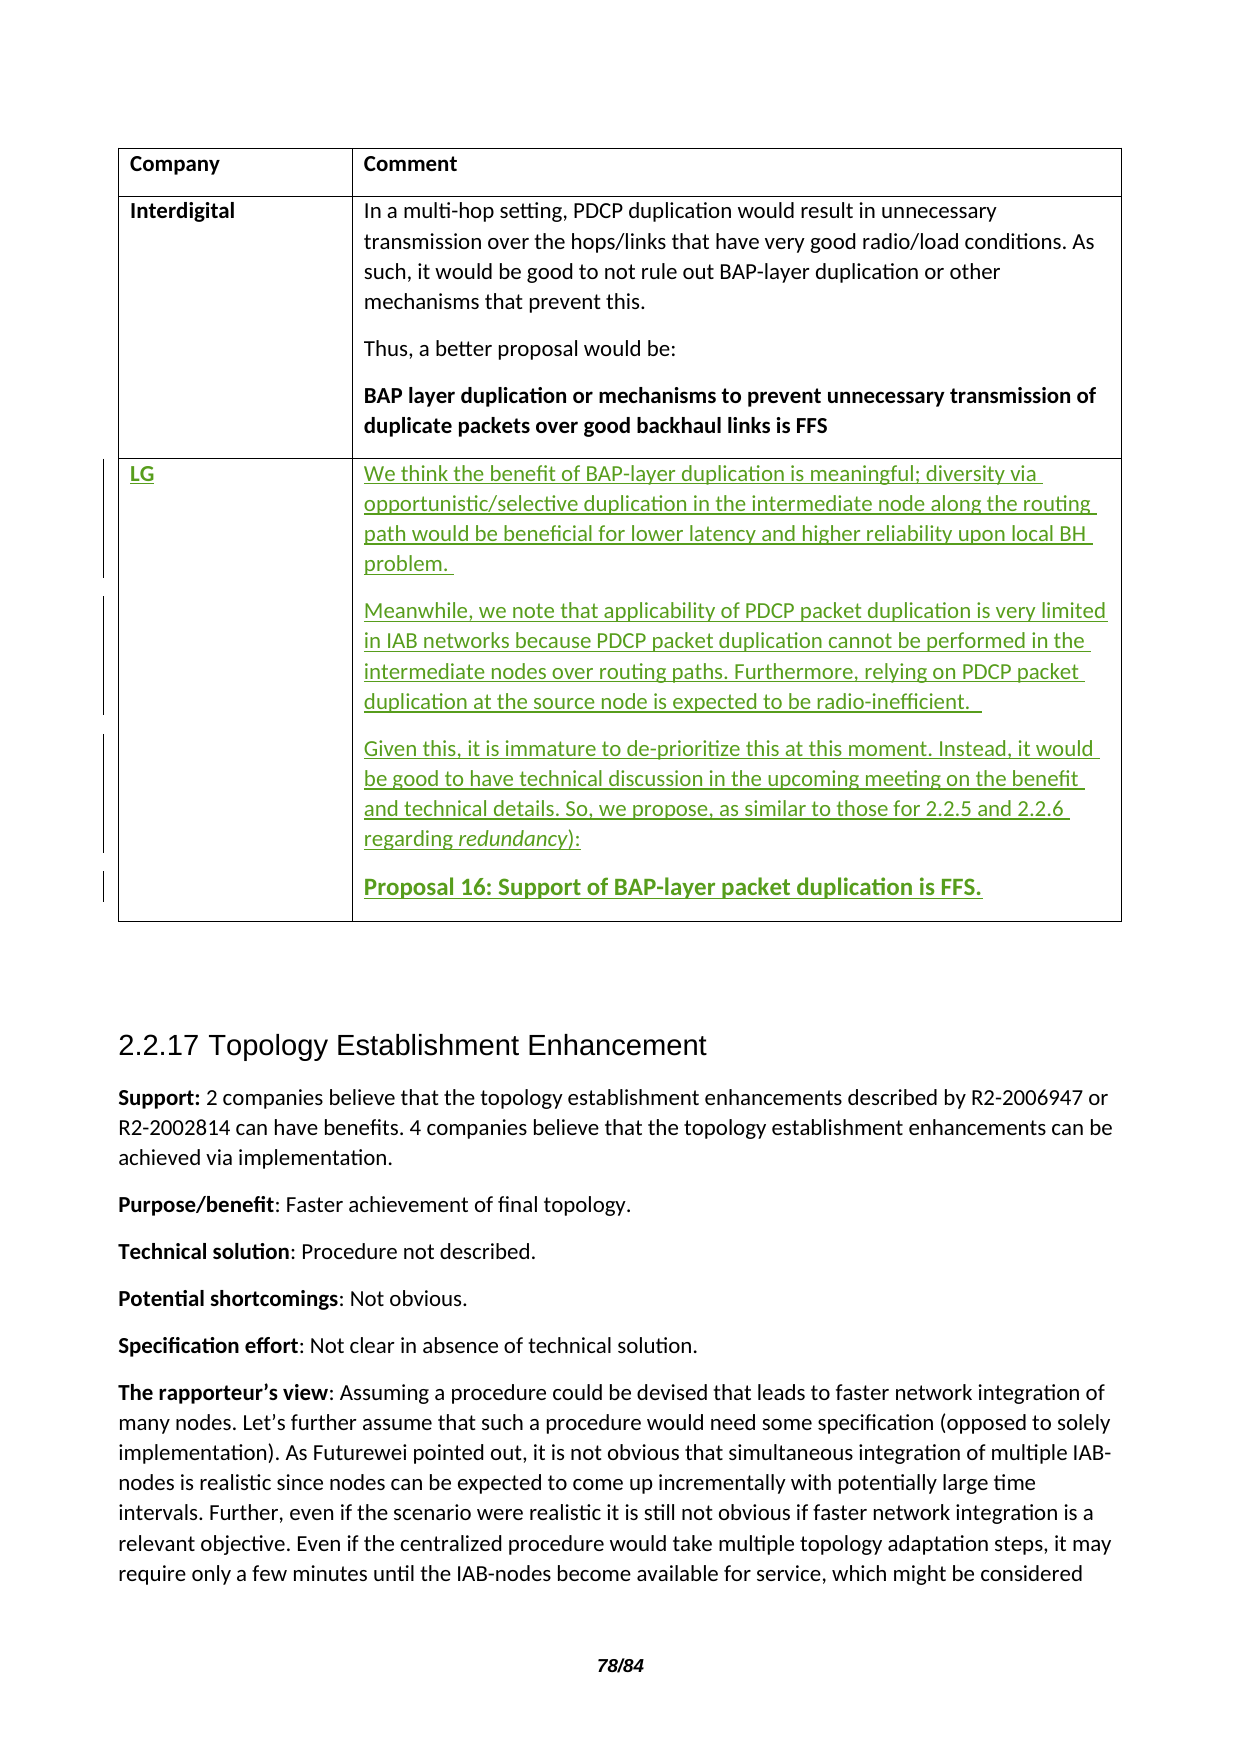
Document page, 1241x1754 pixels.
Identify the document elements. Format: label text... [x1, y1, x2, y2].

subtitle 2.2.17 Topology Establishment Enhancement [118, 1028, 1122, 1062]
table_cell In a multi-hop setting, PDCP duplication would result in unnecessary transmission over the hops/links that have very good radio/load conditions. As such, it would be good to not rule out BAP-layer duplication or other mechanisms that prevent this. Thus, a better proposal would be: BAP layer duplication or mechanisms to prevent unnecessary transmission of duplicate packets over good backhaul links is FFS [353, 197, 1121, 458]
table_cell [119, 459, 352, 921]
table_cell [353, 459, 1121, 921]
table_cell Interdigital [119, 197, 352, 458]
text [118, 1378, 1122, 1587]
table_header Comment [353, 149, 1121, 196]
text Technical solution: Procedure not described. [118, 1237, 1122, 1265]
text Potential shortcomings: Not obvious. [118, 1284, 1122, 1312]
text Specification effort: Not clear in absence of technical solution. [118, 1331, 1122, 1359]
table_header Company [119, 149, 352, 196]
text Purpose/benefit: Faster achievement of final topology. [118, 1190, 1122, 1218]
text Support: 2 companies believe that the topology establishment enhancements described by R2-2006947 or R2-2002814 can have benefits. 4 companies believe that the topology establishment enhancements can be achieved via implementation. [118, 1083, 1122, 1171]
